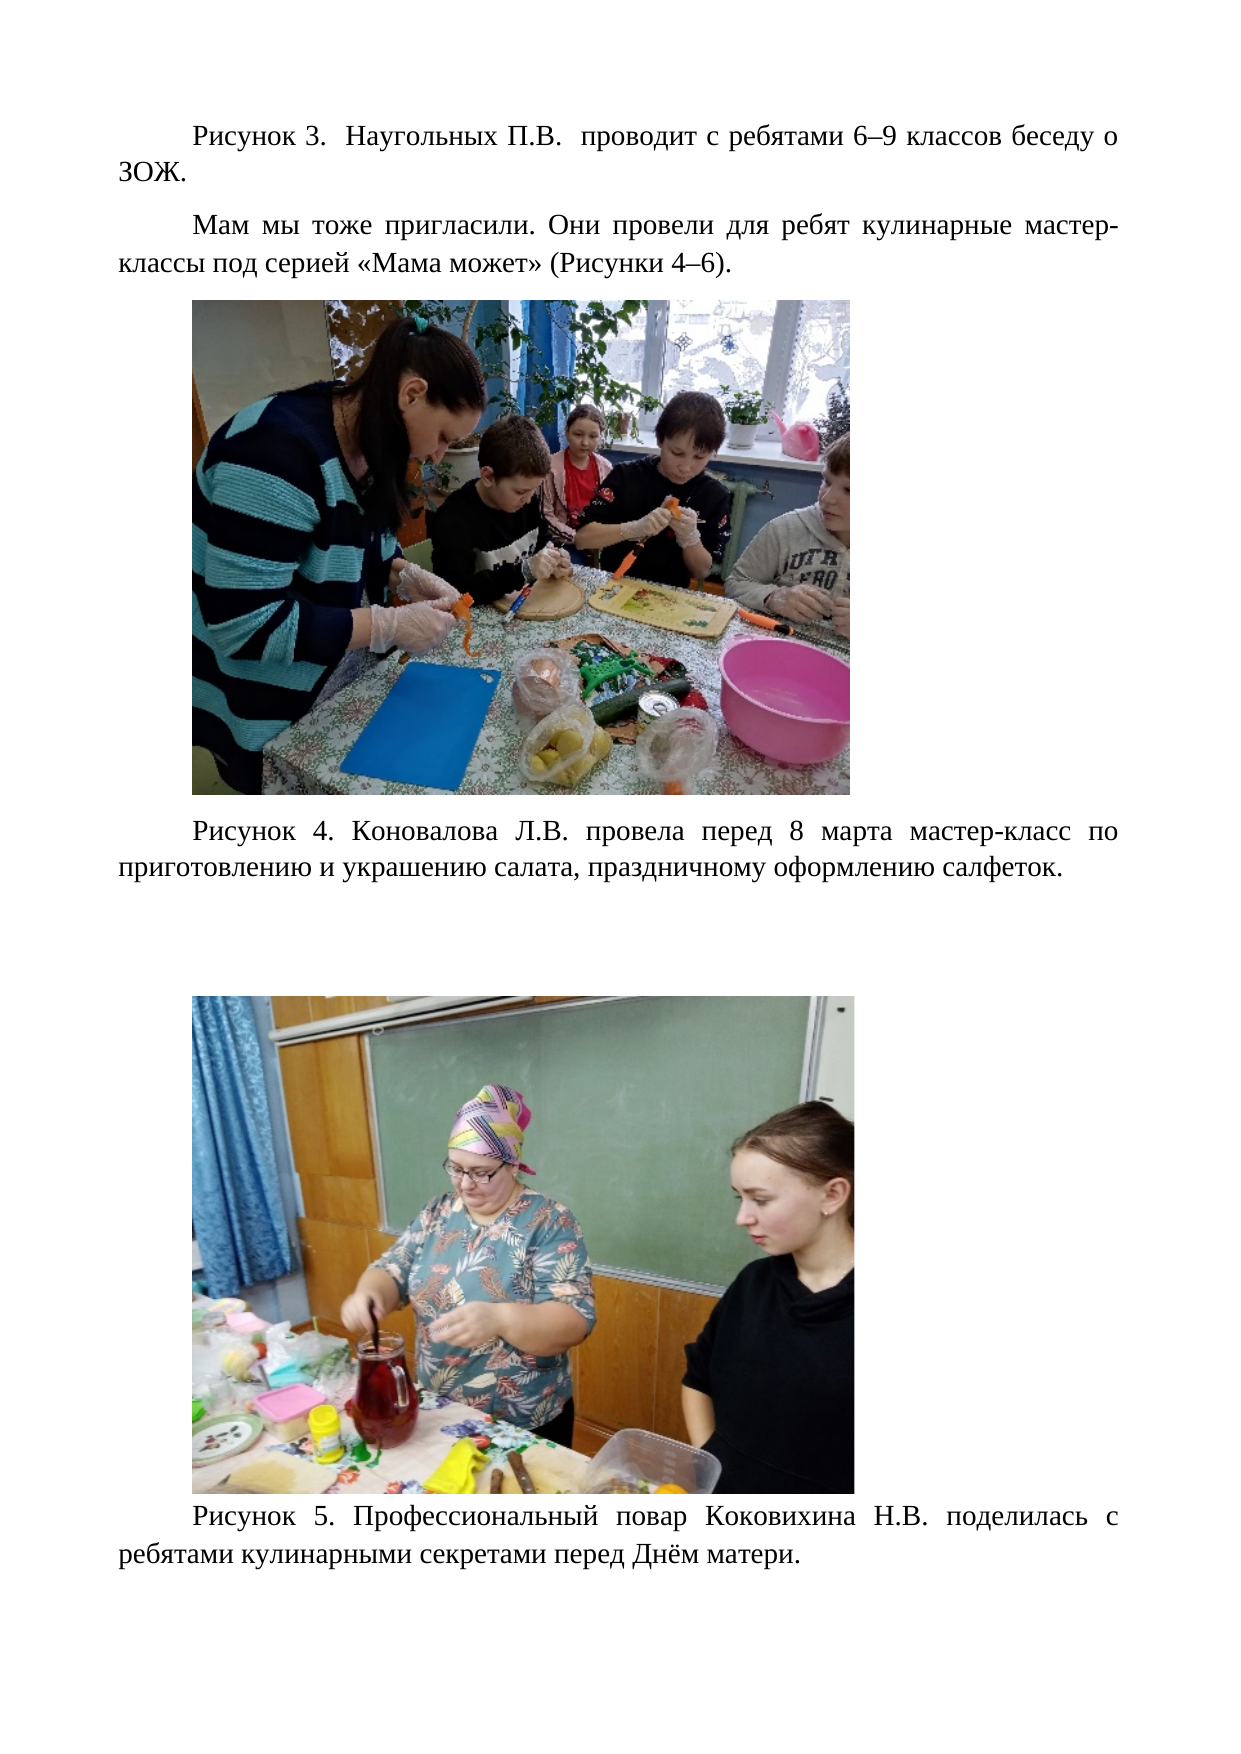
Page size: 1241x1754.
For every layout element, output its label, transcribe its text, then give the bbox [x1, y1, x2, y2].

text Мам мы тоже пригласили. Они провели для ребят кулинарные мастер-классы под серией «Мама может» (Рисунки 4–6). [118, 207, 1120, 279]
picture [192, 300, 850, 795]
picture [192, 996, 855, 1494]
text Рисунок 4. Коновалова Л.В. провела перед 8 марта мастер-класс по приготовлению и украшению салата, праздничному оформлению салфеток. [118, 813, 1120, 883]
text Рисунок 5. Профессиональный повар Коковихина Н.В. поделилась с ребятами кулинарными секретами перед Днём матери. [118, 1498, 1120, 1570]
text Рисунок 3. Наугольных П.В. проводит с ребятами 6–9 классов беседу о ЗОЖ. [118, 118, 1120, 188]
